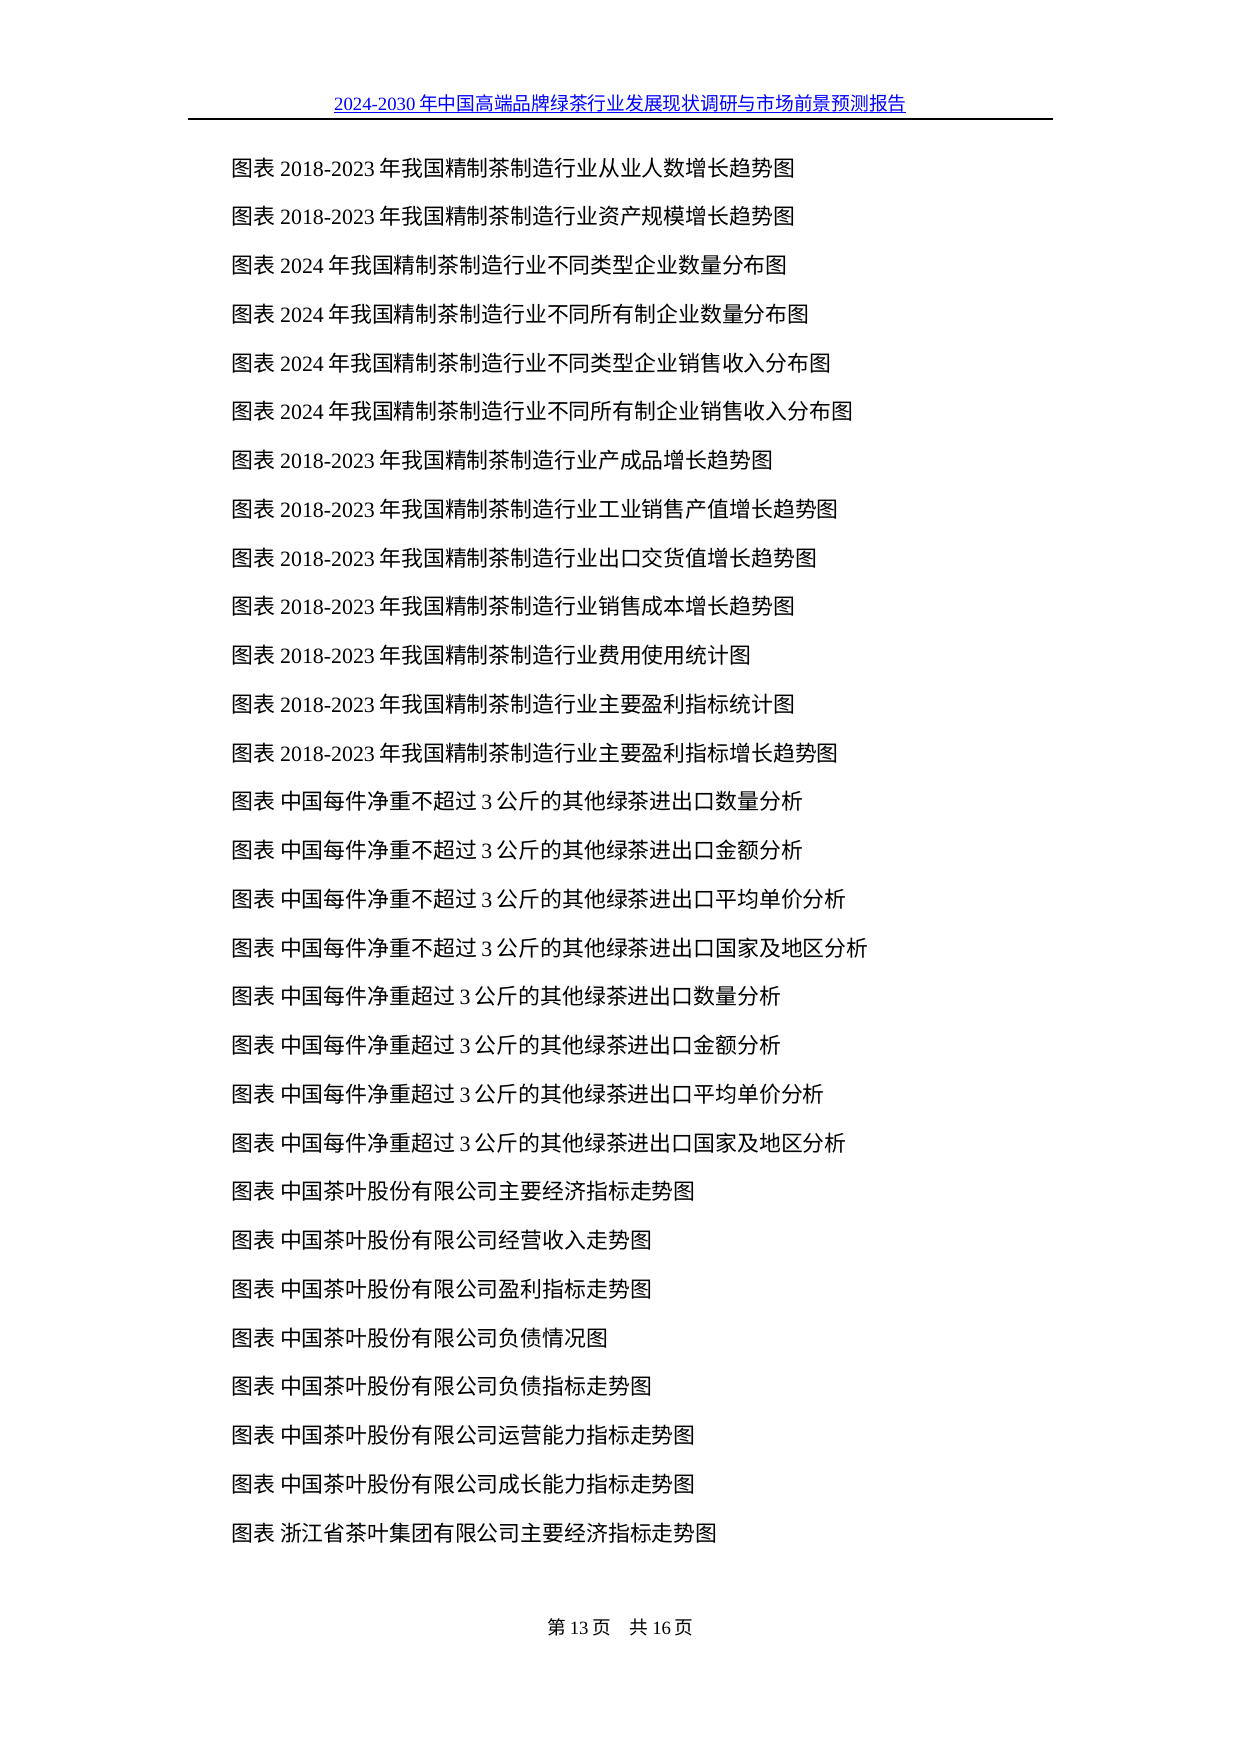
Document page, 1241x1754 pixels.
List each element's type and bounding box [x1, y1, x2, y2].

text [187, 150, 1053, 1548]
